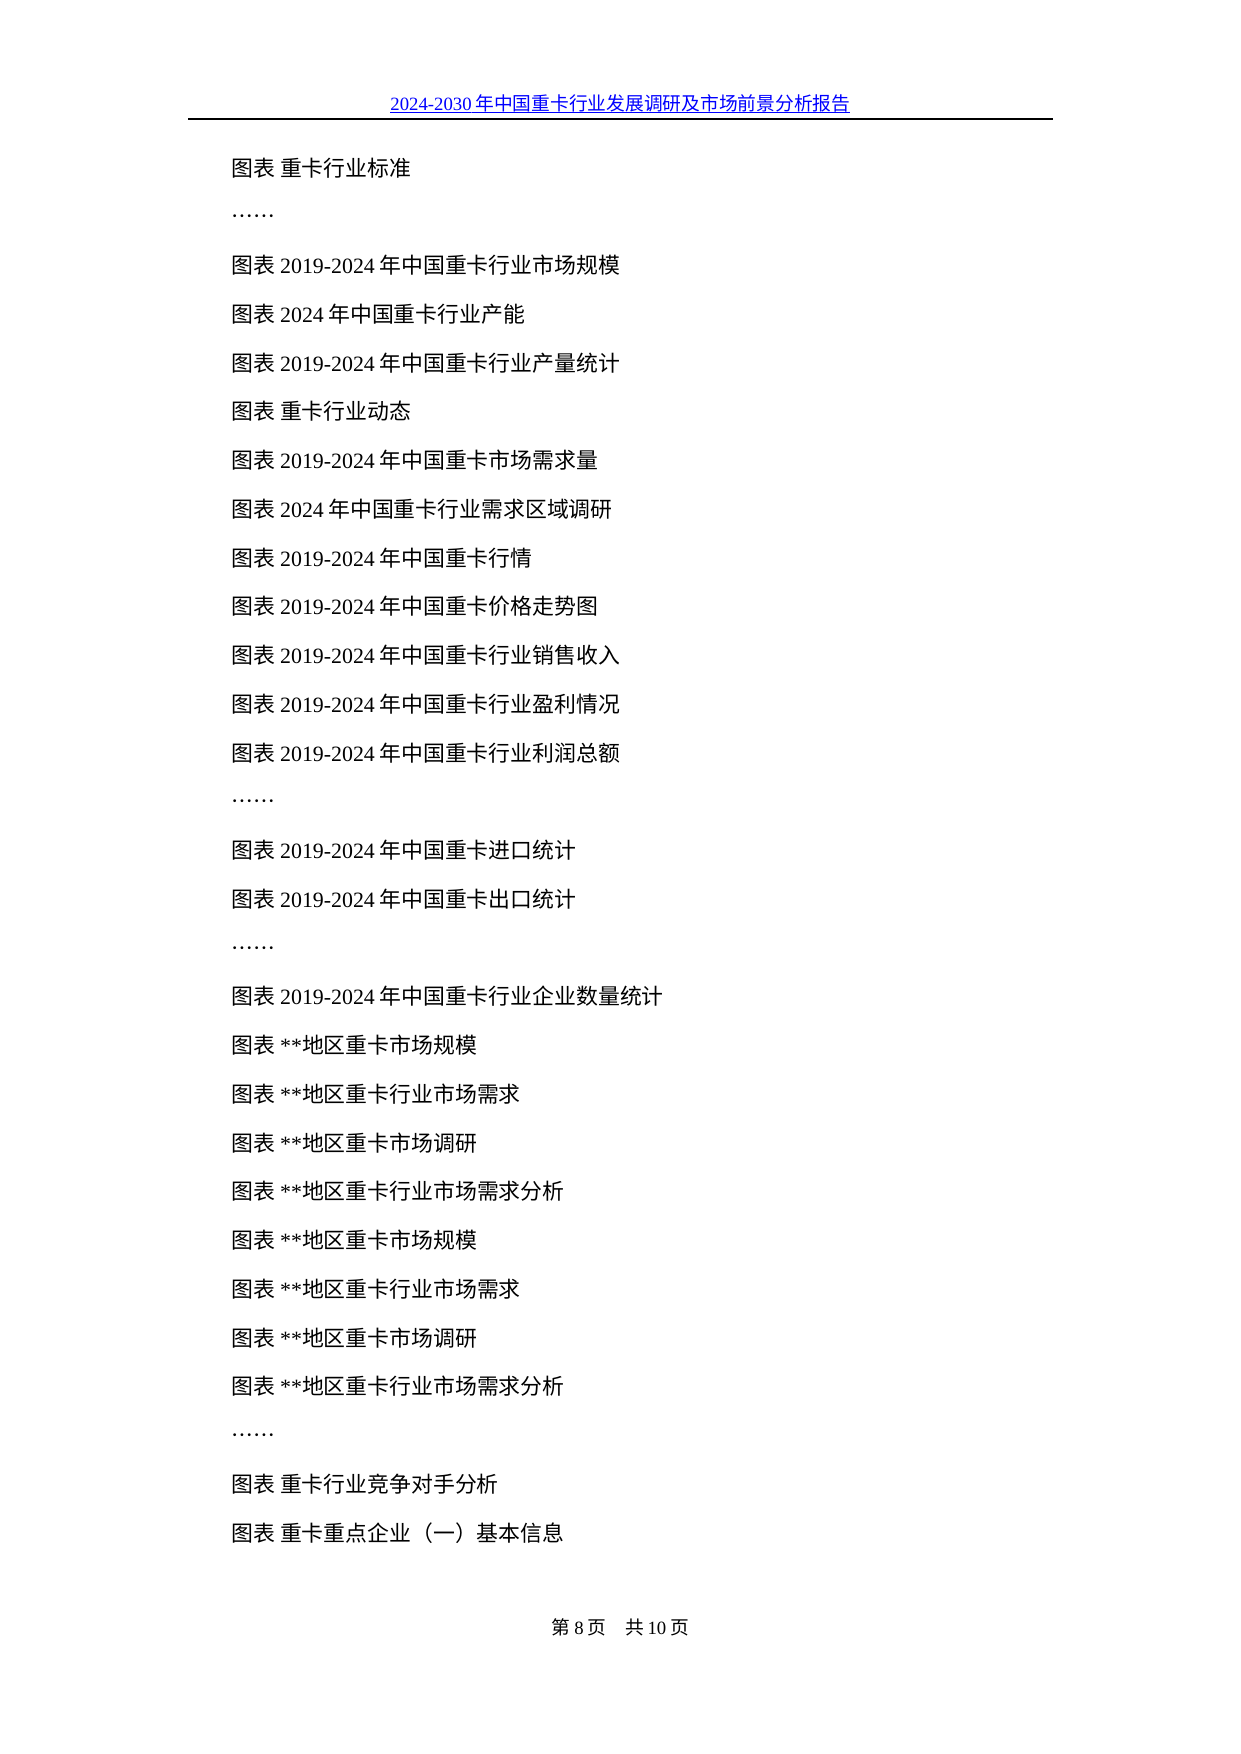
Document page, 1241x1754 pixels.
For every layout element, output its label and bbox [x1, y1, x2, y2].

text [187, 150, 1053, 1548]
